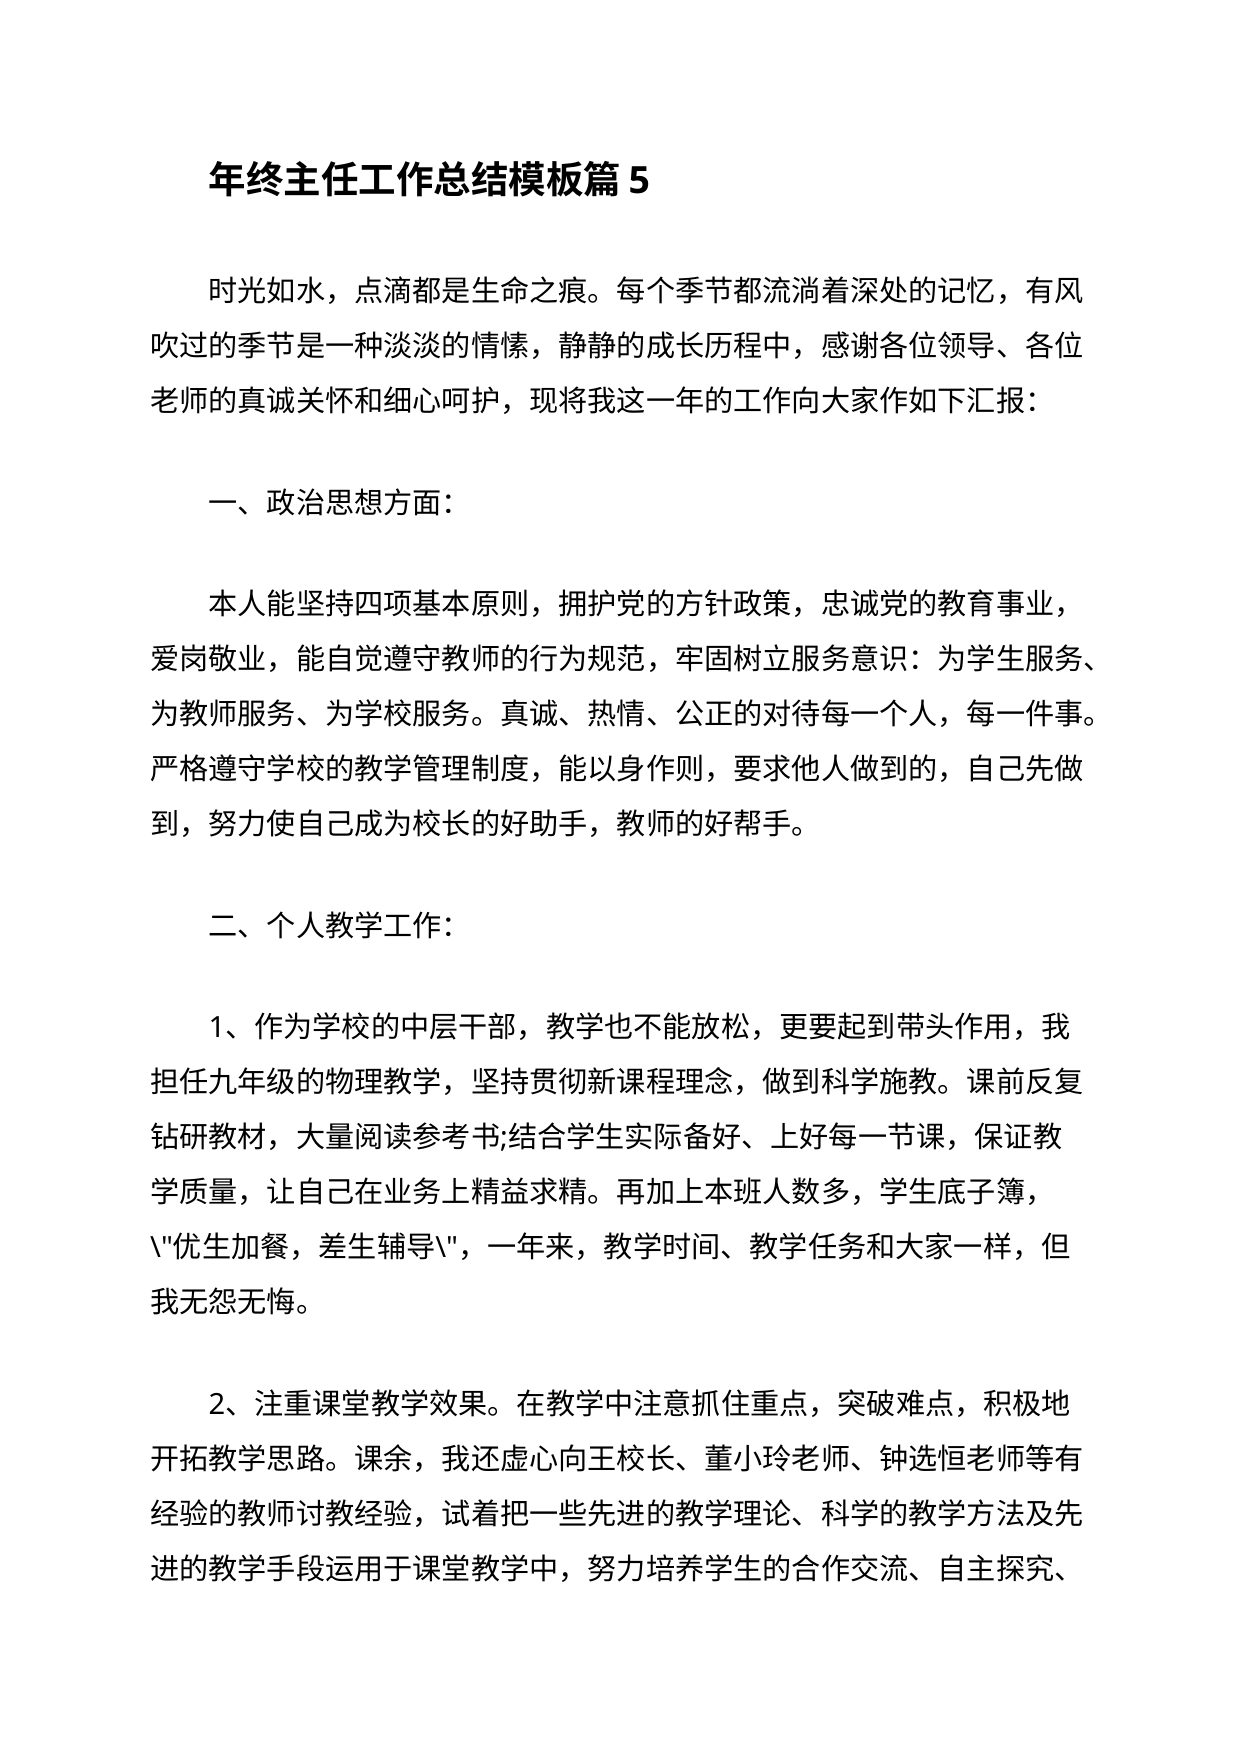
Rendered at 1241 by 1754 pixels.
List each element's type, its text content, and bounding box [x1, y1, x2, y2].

text 1、作为学校的中层干部，教学也不能放松，更要起到带头作用，我担任九年级的物理教学，坚持贯彻新课程理念，做到科学施教。课前反复钻研教材，大量阅读参考书;结合学生实际备好、上好每一节课，保证教学质量，让自己在业务上精益求精。再加上本班人数多，学生底子簿，\"优生加餐，差生辅导\"，一年来，教学时间、教学任务和大家一样，但我无怨无悔。 [150, 1004, 1090, 1321]
text 年终主任工作总结模板篇5 [150, 150, 1090, 204]
text 时光如水，点滴都是生命之痕。每个季节都流淌着深处的记忆，有风吹过的季节是一种淡淡的情愫，静静的成长历程中，感谢各位领导、各位老师的真诚关怀和细心呵护，现将我这一年的工作向大家作如下汇报： [150, 268, 1090, 420]
text 本人能坚持四项基本原则，拥护党的方针政策，忠诚党的教育事业，爱岗敬业，能自觉遵守教师的行为规范，牢固树立服务意识：为学生服务、为教师服务、为学校服务。真诚、热情、公正的对待每一个人，每一件事。严格遵守学校的教学管理制度，能以身作则，要求他人做到的，自己先做到，努力使自己成为校长的好助手，教师的好帮手。 [150, 581, 1090, 843]
text 二、个人教学工作： [150, 902, 1090, 944]
text 一、政治思想方面： [150, 479, 1090, 521]
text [150, 1381, 1090, 1588]
